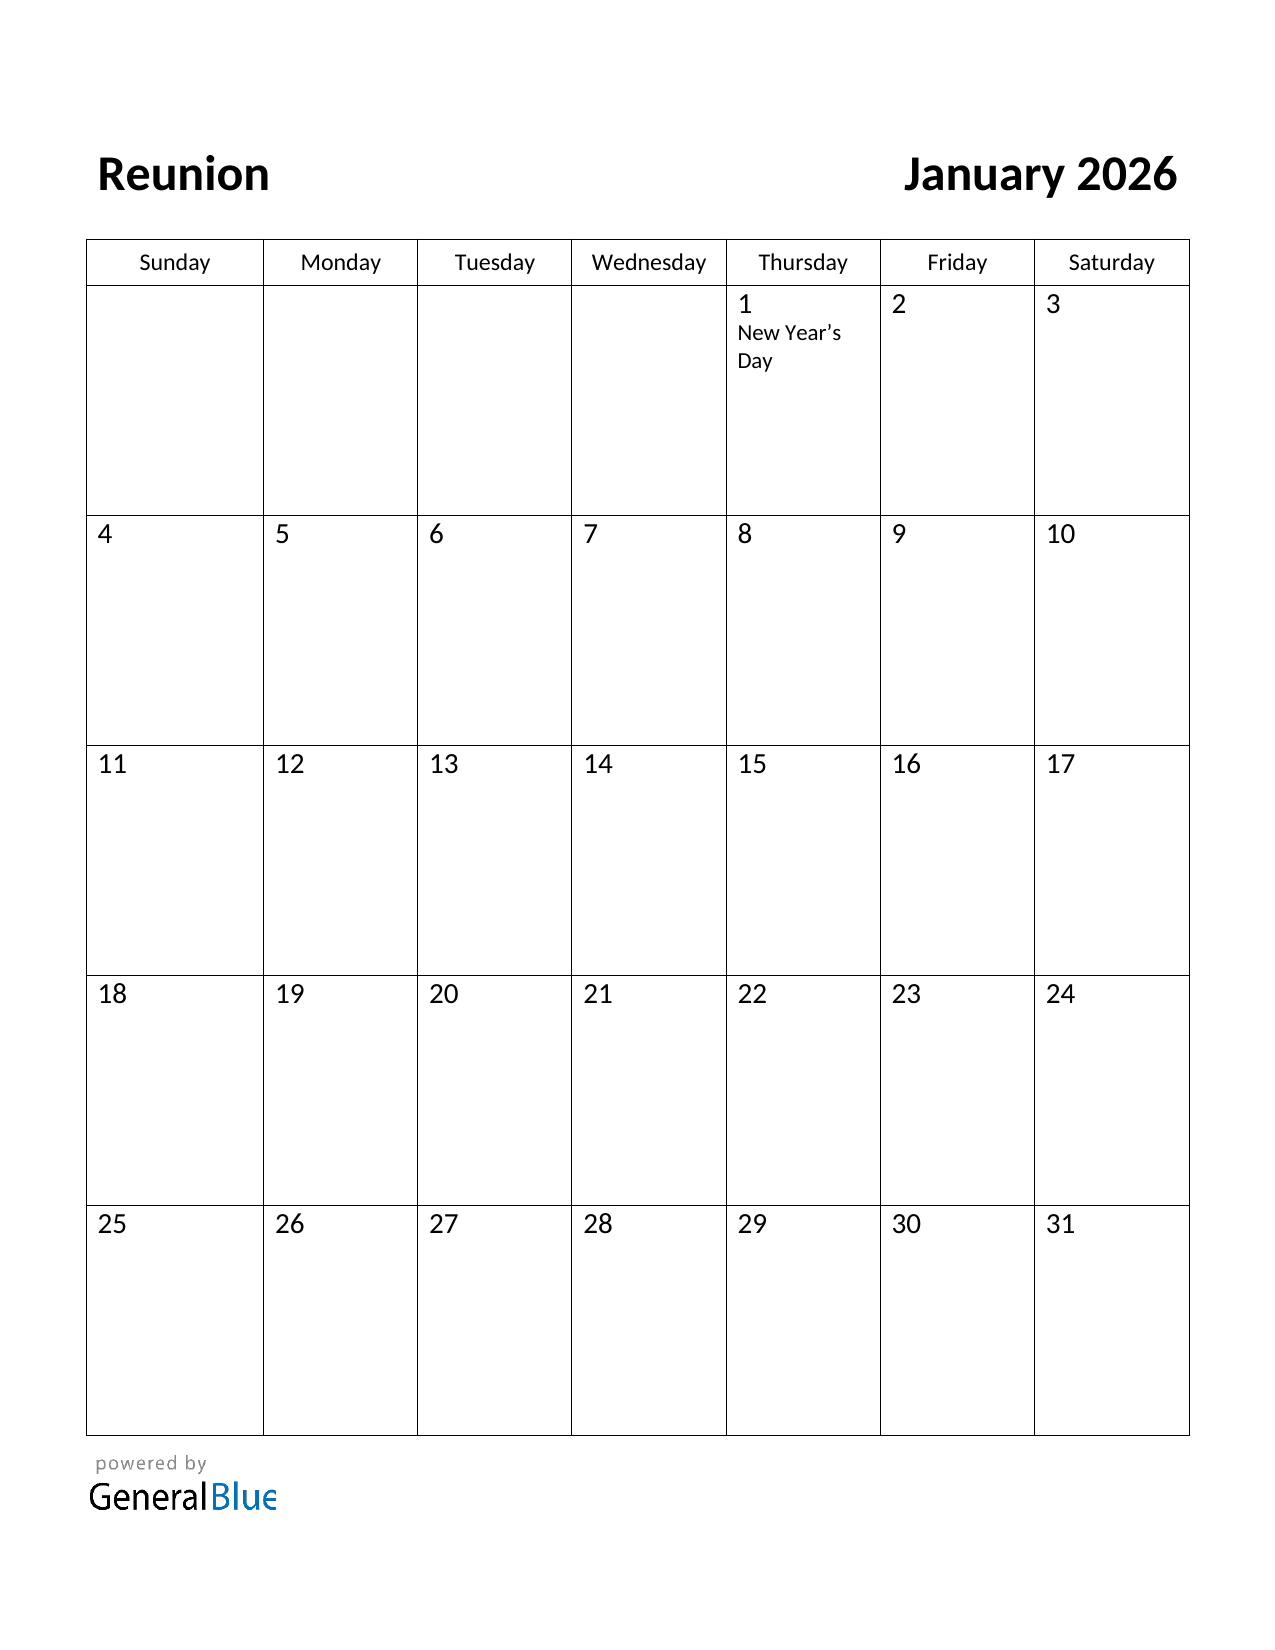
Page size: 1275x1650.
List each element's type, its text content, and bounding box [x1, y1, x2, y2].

table_cell Monday [264, 240, 417, 284]
table_cell [572, 1238, 726, 1434]
table_cell [881, 548, 1034, 744]
table_cell Thursday [727, 240, 880, 284]
table_cell [264, 318, 417, 514]
table_cell 22 [727, 976, 880, 1008]
table_cell 12 [264, 746, 417, 778]
table_cell [264, 1238, 417, 1434]
table_cell [727, 548, 880, 744]
table_cell Friday [881, 240, 1034, 284]
table_cell 8 [727, 516, 880, 548]
table_cell 11 [87, 746, 263, 778]
table_cell [264, 548, 417, 744]
table_cell [727, 1238, 880, 1434]
table_cell 24 [1035, 976, 1189, 1008]
table_header January 2026 [572, 105, 1189, 239]
table_cell 28 [572, 1206, 726, 1238]
table_cell [1035, 1008, 1189, 1204]
table_cell [87, 286, 263, 318]
table_cell Sunday [87, 240, 263, 284]
table_cell [881, 1008, 1034, 1204]
table_cell 15 [727, 746, 880, 778]
table_cell [881, 778, 1034, 974]
table_cell [87, 1008, 263, 1204]
table_cell 13 [418, 746, 571, 778]
table_cell 27 [418, 1206, 571, 1238]
table_cell [572, 286, 726, 318]
table_cell [264, 286, 417, 318]
table_cell 2 [881, 286, 1034, 318]
table_cell 31 [1035, 1206, 1189, 1238]
table_cell 19 [264, 976, 417, 1008]
table_cell 9 [881, 516, 1034, 548]
table_cell [87, 548, 263, 744]
table_cell [727, 778, 880, 974]
table_cell 17 [1035, 746, 1189, 778]
table_cell [264, 1008, 417, 1204]
table_cell 14 [572, 746, 726, 778]
table_cell 4 [87, 516, 263, 548]
table_cell 10 [1035, 516, 1189, 548]
table_cell [418, 318, 571, 514]
table_cell [418, 778, 571, 974]
table_cell [87, 1238, 263, 1434]
table_cell [572, 778, 726, 974]
table_header Reunion [86, 105, 572, 239]
table_cell 23 [881, 976, 1034, 1008]
table_cell 5 [264, 516, 417, 548]
table_cell Saturday [1035, 240, 1189, 284]
table_cell [572, 318, 726, 514]
table_cell [87, 778, 263, 974]
table_cell 20 [418, 976, 571, 1008]
table_cell [418, 548, 571, 744]
table_cell 30 [881, 1206, 1034, 1238]
table_cell [86, 1436, 1189, 1534]
table_cell Tuesday [418, 240, 571, 284]
table_cell [727, 1008, 880, 1204]
table_cell 16 [881, 746, 1034, 778]
table_cell [1035, 318, 1189, 514]
table_cell [1035, 778, 1189, 974]
table_cell 1 [727, 286, 880, 318]
table_cell 26 [264, 1206, 417, 1238]
table_cell 6 [418, 516, 571, 548]
table_cell New Year’s Day [727, 318, 880, 514]
table_cell 18 [87, 976, 263, 1008]
table_cell 21 [572, 976, 726, 1008]
table_cell [881, 1238, 1034, 1434]
table_cell [87, 318, 263, 514]
table_cell [264, 778, 417, 974]
table_cell [418, 1008, 571, 1204]
table_cell [418, 1238, 571, 1434]
table_cell 25 [87, 1206, 263, 1238]
table_cell 29 [727, 1206, 880, 1238]
table_cell [418, 286, 571, 318]
picture [88, 1452, 276, 1515]
table_cell 7 [572, 516, 726, 548]
table_cell 3 [1035, 286, 1189, 318]
table_cell [1035, 548, 1189, 744]
table_cell [881, 318, 1034, 514]
table_cell [572, 548, 726, 744]
table_cell [572, 1008, 726, 1204]
table_cell [1035, 1238, 1189, 1434]
table_cell Wednesday [572, 240, 726, 284]
